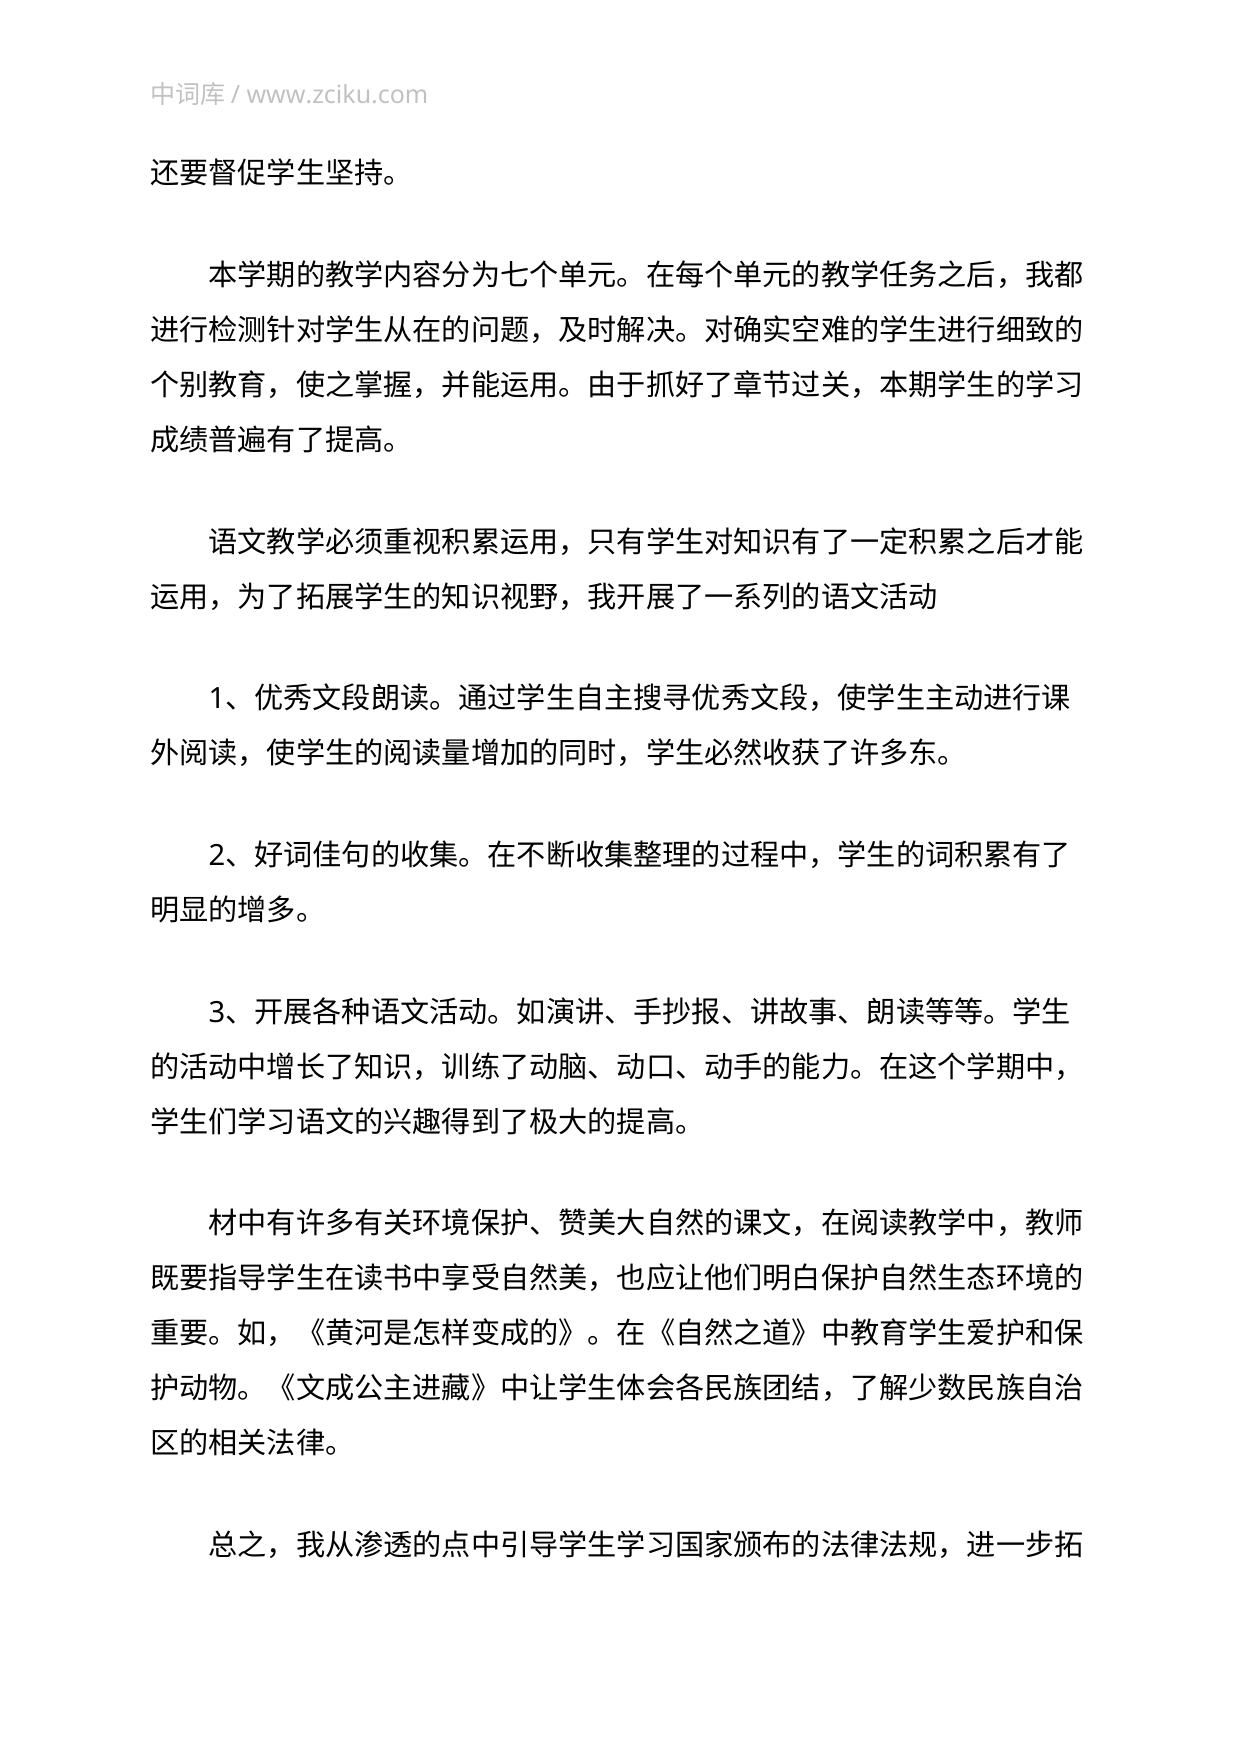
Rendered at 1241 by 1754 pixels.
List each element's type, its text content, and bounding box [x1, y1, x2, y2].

text 材中有许多有关环境保护、赞美大自然的课文，在阅读教学中，教师既要指导学生在读书中享受自然美，也应让他们明白保护自然生态环境的重要。如，《黄河是怎样变成的》。在《自然之道》中教育学生爱护和保护动物。《文成公主进藏》中让学生体会各民族团结，了解少数民族自治区的相关法律。 [150, 1200, 1090, 1462]
text 1、优秀文段朗读。通过学生自主搜寻优秀文段，使学生主动进行课外阅读，使学生的阅读量增加的同时，学生必然收获了许多东。 [150, 675, 1090, 772]
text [150, 150, 1090, 192]
text 语文教学必须重视积累运用，只有学生对知识有了一定积累之后才能运用，为了拓展学生的知识视野，我开展了一系列的语文活动 [150, 518, 1090, 615]
text 2、好词佳句的收集。在不断收集整理的过程中，学生的词积累有了明显的增多。 [150, 832, 1090, 929]
text 本学期的教学内容分为七个单元。在每个单元的教学任务之后，我都进行检测针对学生从在的问题，及时解决。对确实空难的学生进行细致的个别教育，使之掌握，并能运用。由于抓好了章节过关，本期学生的学习成绩普遍有了提高。 [150, 252, 1090, 459]
text 3、开展各种语文活动。如演讲、手抄报、讲故事、朗读等等。学生的活动中增长了知识，训练了动脑、动口、动手的能力。在这个学期中，学生们学习语文的兴趣得到了极大的提高。 [150, 988, 1090, 1141]
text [150, 1521, 1090, 1564]
